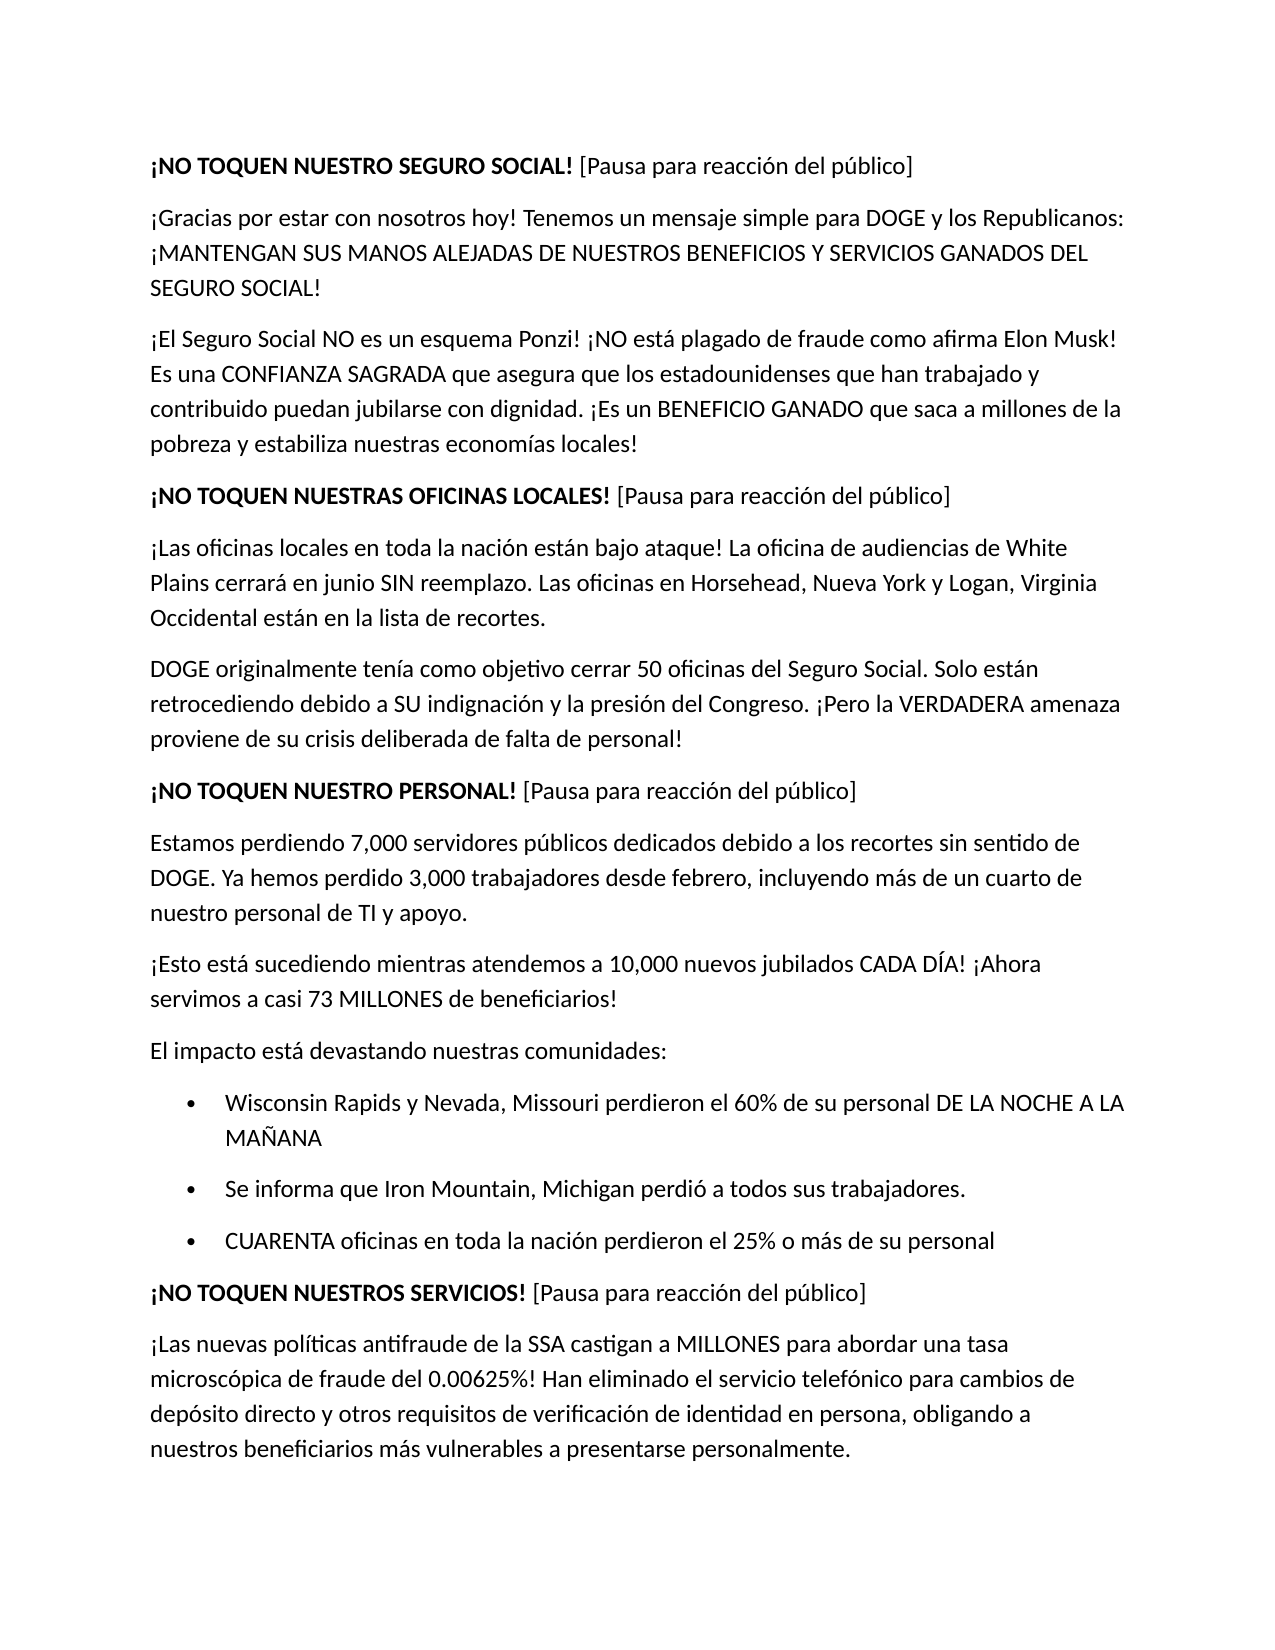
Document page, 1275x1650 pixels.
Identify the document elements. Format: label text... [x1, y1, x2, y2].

list Wisconsin Rapids y Nevada, Missouri perdieron el 60% de su personal DE LA NOCHE A LA MAÑANA [187, 1087, 1125, 1152]
text Estamos perdiendo 7,000 servidores públicos dedicados debido a los recortes sin sentido de DOGE. Ya hemos perdido 3,000 trabajadores desde febrero, incluyendo más de un cuarto de nuestro personal de TI y apoyo. [150, 827, 1125, 927]
text ¡Gracias por estar con nosotros hoy! Tenemos un mensaje simple para DOGE y los Republicanos: ¡MANTENGAN SUS MANOS ALEJADAS DE NUESTROS BENEFICIOS Y SERVICIOS GANADOS DEL SEGURO SOCIAL! [150, 202, 1125, 302]
text ¡NO TOQUEN NUESTRO PERSONAL! [Pausa para reacción del público] [150, 775, 1125, 806]
text ¡NO TOQUEN NUESTRAS OFICINAS LOCALES! [Pausa para reacción del público] [150, 480, 1125, 511]
text ¡NO TOQUEN NUESTROS SERVICIOS! [Pausa para reacción del público] [150, 1277, 1125, 1307]
list Se informa que Iron Mountain, Michigan perdió a todos sus trabajadores. [187, 1173, 1125, 1204]
text ¡NO TOQUEN NUESTRO SEGURO SOCIAL! [Pausa para reacción del público] [150, 150, 1125, 181]
list CUARENTA oficinas en toda la nación perdieron el 25% o más de su personal [187, 1225, 1125, 1256]
text DOGE originalmente tenía como objetivo cerrar 50 oficinas del Seguro Social. Solo están retrocediendo debido a SU indignación y la presión del Congreso. ¡Pero la VERDADERA amenaza proviene de su crisis deliberada de falta de personal! [150, 653, 1125, 754]
text ¡Las nuevas políticas antifraude de la SSA castigan a MILLONES para abordar una tasa microscópica de fraude del 0.00625%! Han eliminado el servicio telefónico para cambios de depósito directo y otros requisitos de verificación de identidad en persona, obligando a nuestros beneficiarios más vulnerables a presentarse personalmente. [150, 1328, 1125, 1464]
text El impacto está devastando nuestras comunidades: [150, 1035, 1125, 1066]
text ¡Las oficinas locales en toda la nación están bajo ataque! La oficina de audiencias de White Plains cerrará en junio SIN reemplazo. Las oficinas en Horsehead, Nueva York y Logan, Virginia Occidental están en la lista de recortes. [150, 532, 1125, 632]
text ¡El Seguro Social NO es un esquema Ponzi! ¡NO está plagado de fraude como afirma Elon Musk! Es una CONFIANZA SAGRADA que asegura que los estadounidenses que han trabajado y contribuido puedan jubilarse con dignidad. ¡Es un BENEFICIO GANADO que saca a millones de la pobreza y estabiliza nuestras economías locales! [150, 323, 1125, 459]
text ¡Esto está sucediendo mientras atendemos a 10,000 nuevos jubilados CADA DÍA! ¡Ahora servimos a casi 73 MILLONES de beneficiarios! [150, 948, 1125, 1014]
